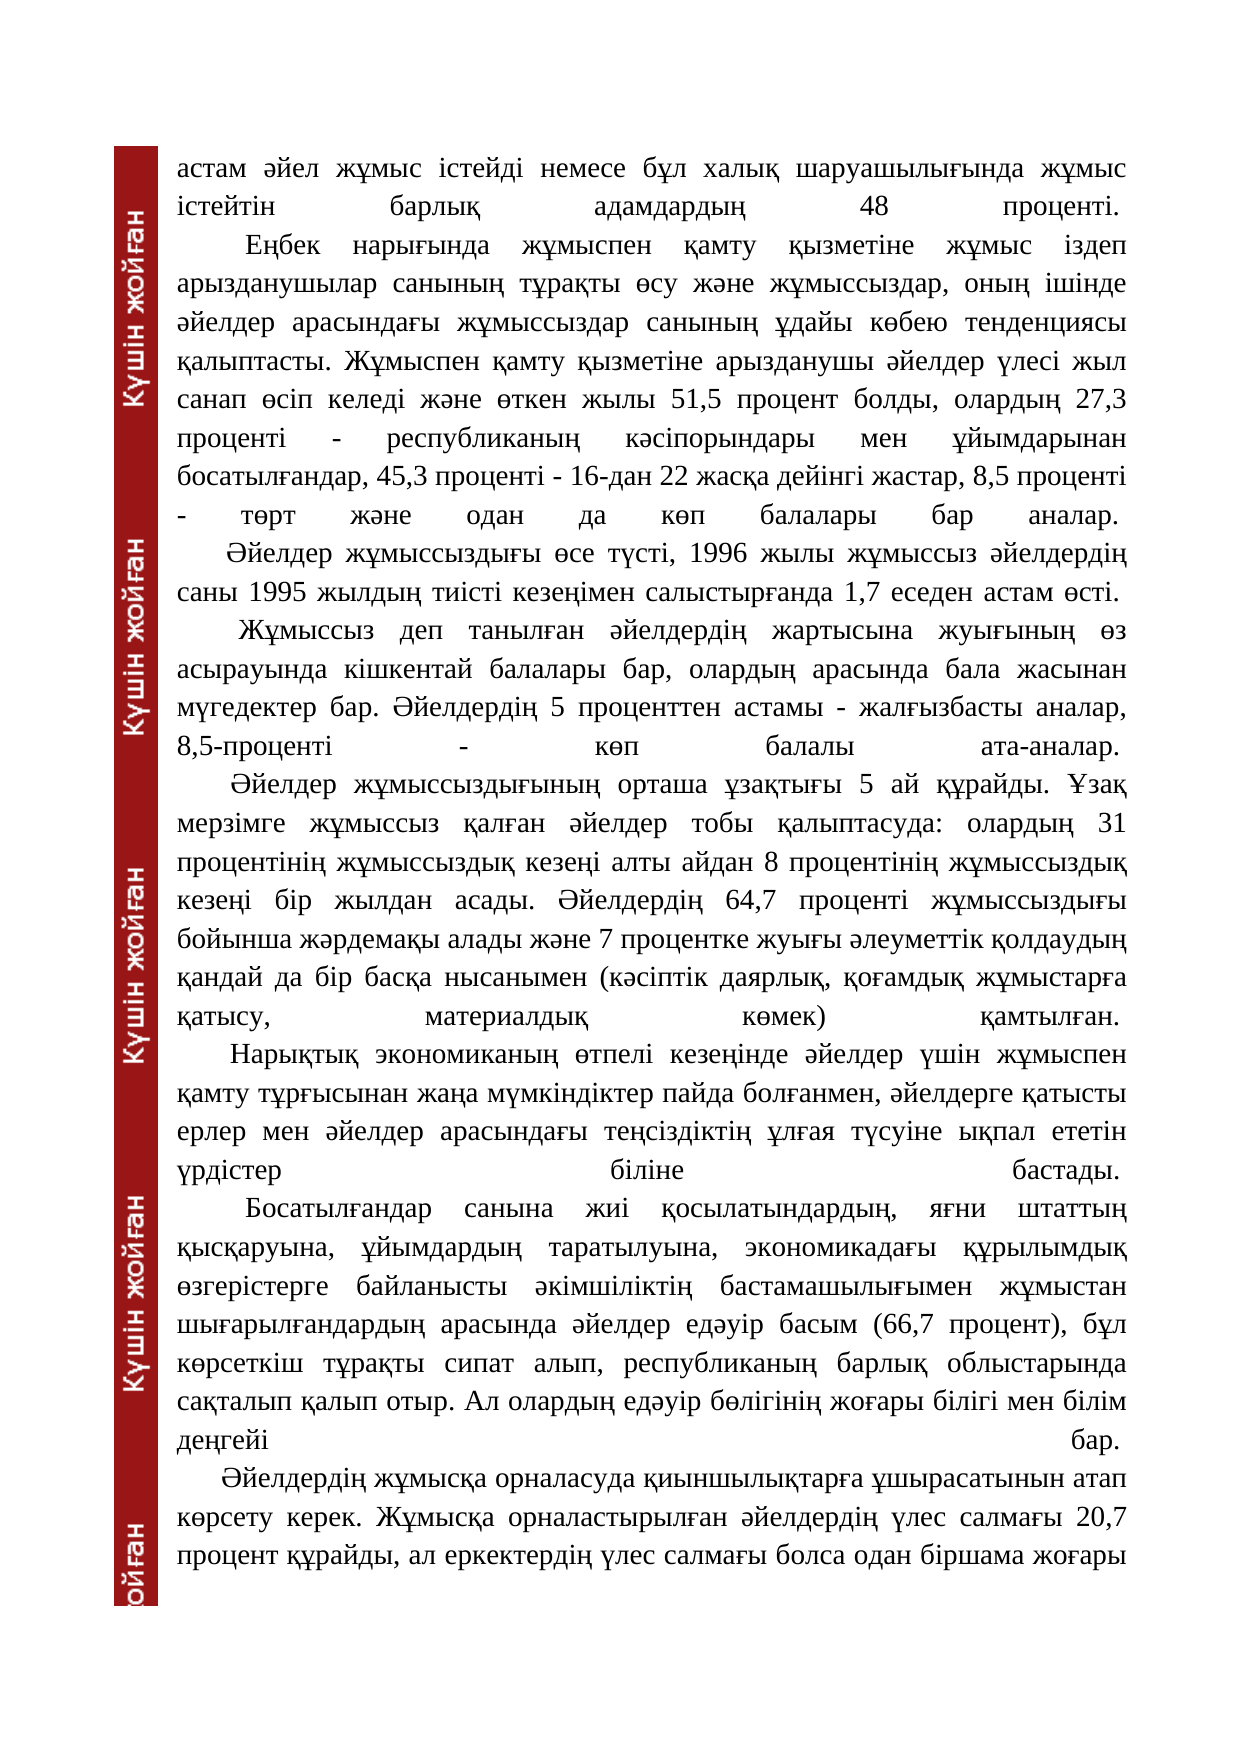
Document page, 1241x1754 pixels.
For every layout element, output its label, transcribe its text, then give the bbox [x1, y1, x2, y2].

picture [114, 1571, 158, 1606]
picture [114, 146, 158, 150]
